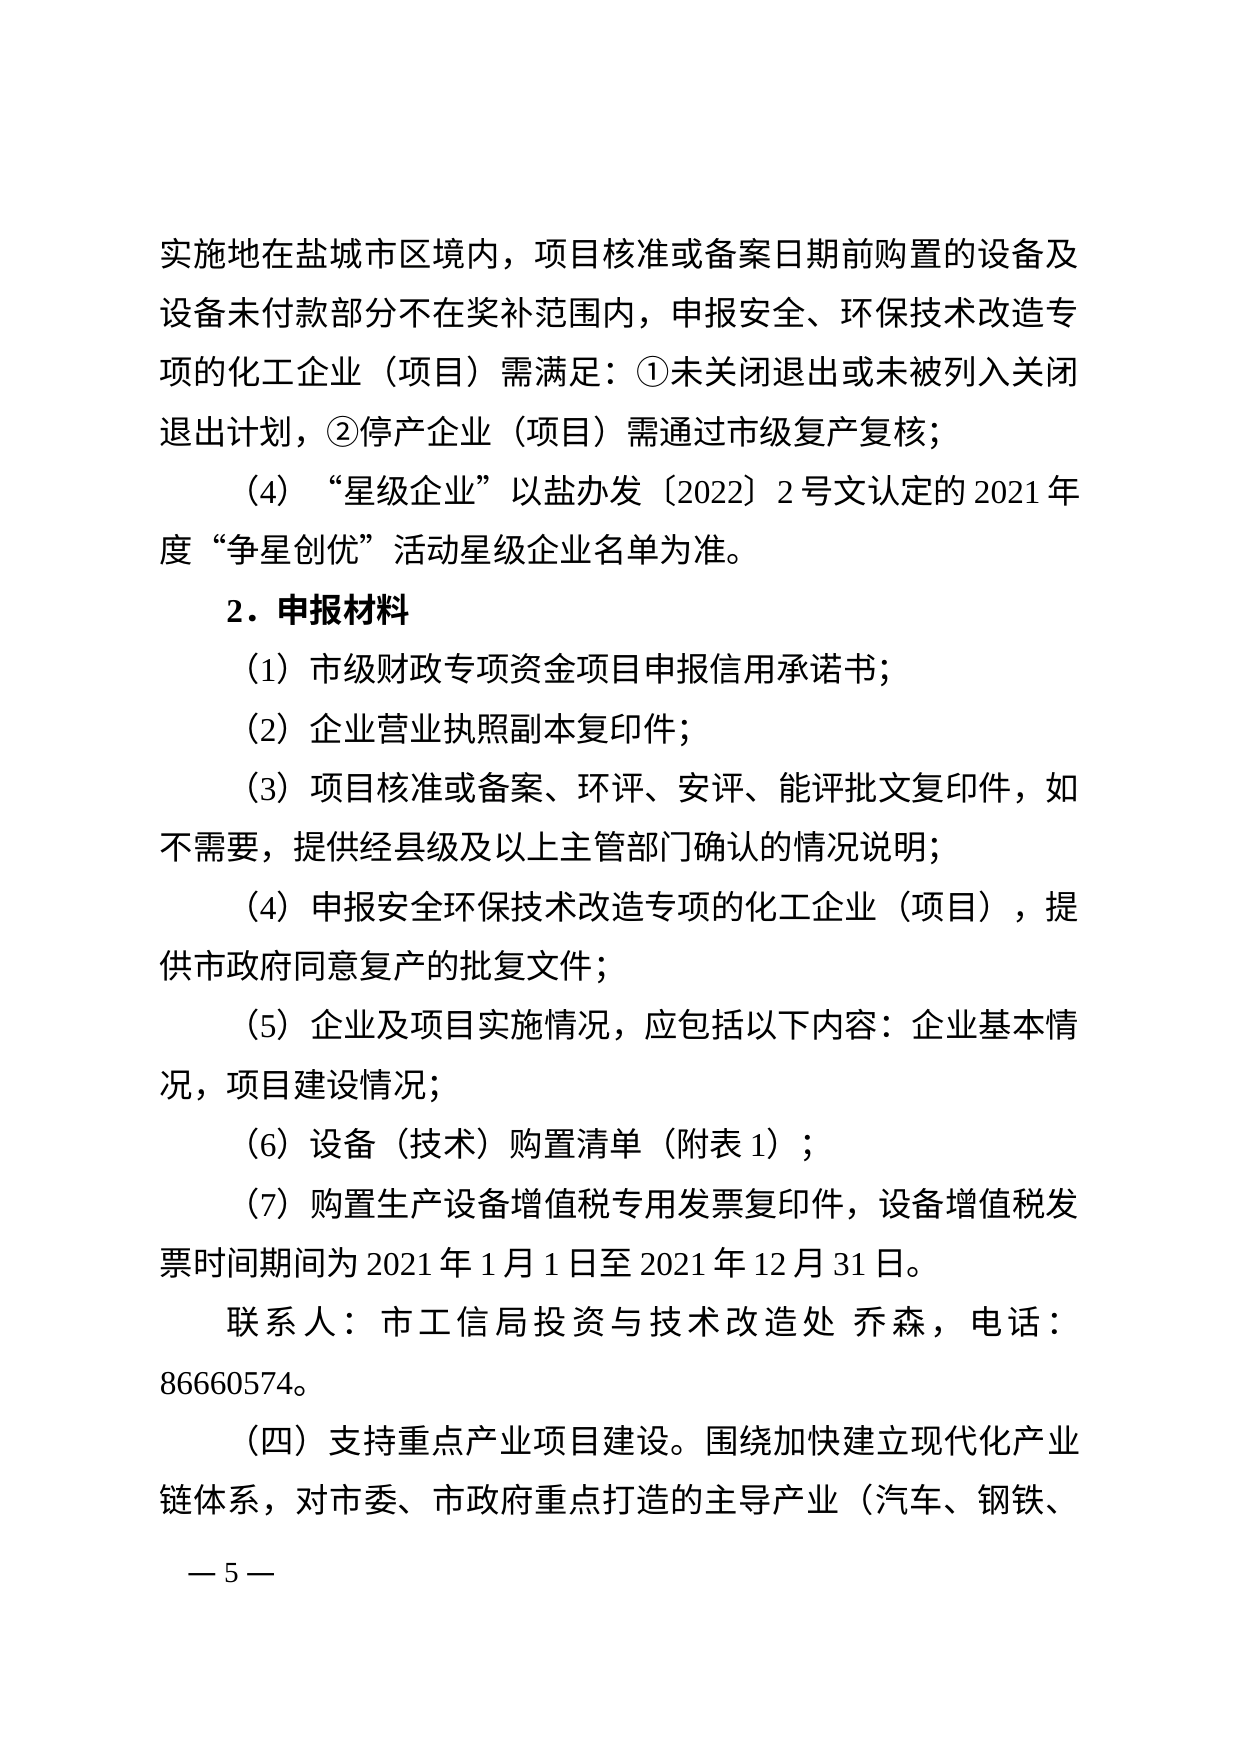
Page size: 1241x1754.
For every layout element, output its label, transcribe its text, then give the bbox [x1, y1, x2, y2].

text （4）“星级企业”以盐办发〔2022〕2号文认定的2021年度“争星创优”活动星级企业名单为准。 [159, 456, 1081, 575]
text （4）申报安全环保技术改造专项的化工企业（项目），提供市政府同意复产的批复文件； [159, 872, 1081, 990]
text （5）企业及项目实施情况，应包括以下内容：企业基本情况，项目建设情况； [159, 990, 1081, 1109]
text （2）企业营业执照副本复印件； [159, 693, 1081, 753]
text （3）项目核准或备案、环评、安评、能评批文复印件，如不需要，提供经县级及以上主管部门确认的情况说明； [159, 753, 1081, 872]
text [159, 218, 1081, 456]
text 联系人：市工信局投资与技术改造处 乔森，电话：86660574。 [159, 1287, 1081, 1406]
text （6）设备（技术）购置清单（附表1）； [159, 1109, 1081, 1168]
text （7）购置生产设备增值税专用发票复印件，设备增值税发票时间期间为2021年1月1日至2021年12月31日。 [159, 1168, 1081, 1287]
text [159, 1406, 1081, 1525]
text 2．申报材料 [159, 575, 1081, 634]
text （1）市级财政专项资金项目申报信用承诺书； [159, 634, 1081, 693]
